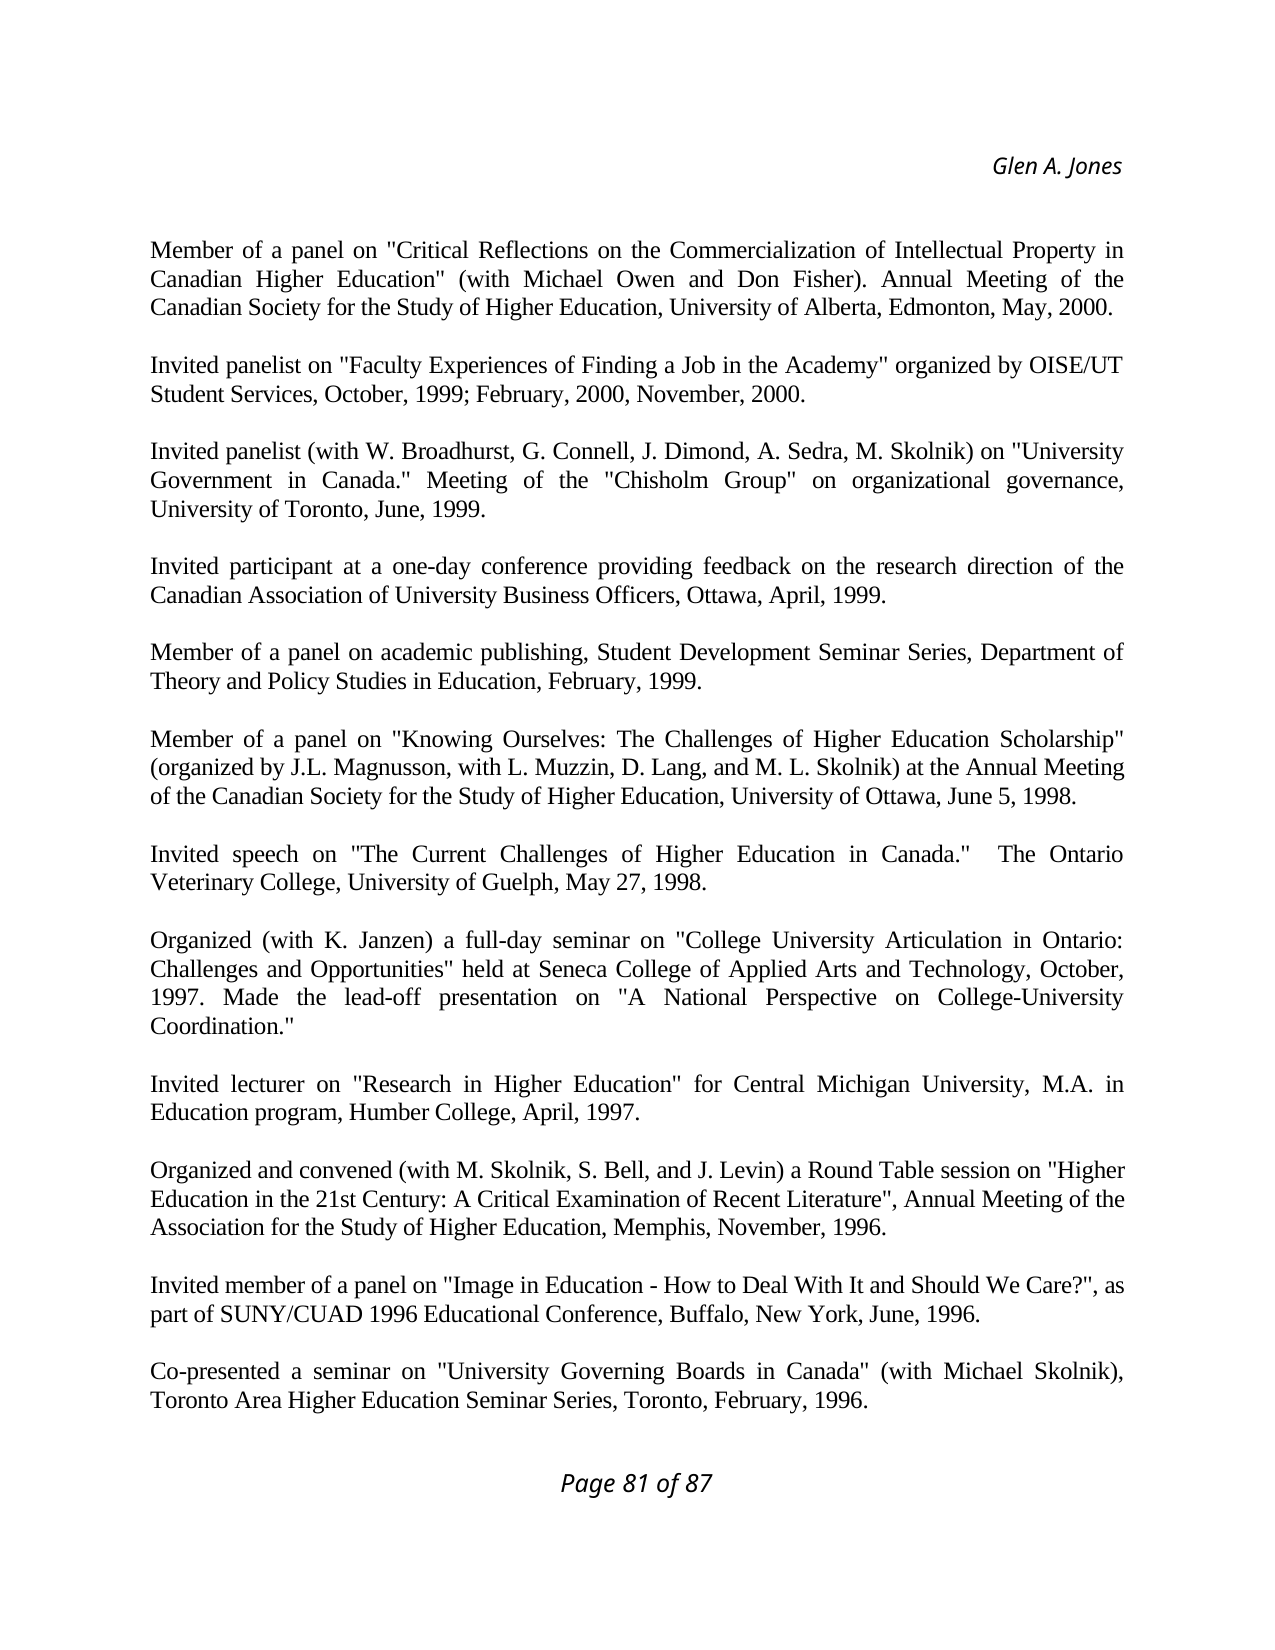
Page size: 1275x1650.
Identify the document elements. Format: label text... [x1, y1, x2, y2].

text Invited speech on "The Current Challenges of Higher Education in ." The , , May 27, 1998. [150, 839, 1125, 896]
text Invited lecturer on "Research in Higher Education" for , M.A. in Education program, , April, 1997. [150, 1069, 1125, 1126]
text Member of a panel on "Knowing Ourselves: The Challenges of Higher Education Scholarship" (organized by J.L. Magnusson, with L. Muzzin, D. Lang, and M. L. Skolnik) at the Annual Meeting of the Canadian Society for the Study of Higher Education, University of Ottawa, June 5, 1998. [150, 724, 1125, 810]
text Co-presented a seminar on "University Governing Boards in " (with Michael Skolnik), Toronto Area Higher Education Seminar Series, , February, 1996. [150, 1356, 1125, 1414]
text Member of a panel on "Critical Reflections on the Commercialization of Intellectual Property in Canadian Higher Education" (with Michael Owen and Don Fisher). Annual Meeting of the Canadian Society for the Study of Higher Education, University of Alberta, Edmonton, May, 2000. [150, 235, 1125, 321]
text Invited panelist (with W. Broadhurst, G. Connell, J. Dimond, A. Sedra, M. Skolnik) on "University Government in ." Meeting of the "Chisholm Group" on organizational governance, , June, 1999. [150, 436, 1125, 522]
text Invited member of a panel on "Image in Education - How to Deal With It and Should We Care?", as part of SUNY/CUAD 1996 Educational Conference, , June, 1996. [150, 1270, 1125, 1327]
text Organized (with K. Janzen) a full-day seminar on "College University Articulation in : Challenges and Opportunities" held at Seneca College of Applied Arts and Technology, October, 1997. Made the lead-off presentation on "A National Perspective on College-University Coordination." [150, 925, 1125, 1040]
text Invited panelist on "Faculty Experiences of Finding a Job in the Academy" organized by OISE/UT Student Services, October, 1999; February, 2000, November, 2000. [150, 350, 1125, 407]
text Organized and convened (with M. Skolnik, S. Bell, and J. Levin) a Round Table session on "Higher Education in the 21st Century: A Critical Examination of Recent Literature", Annual Meeting of the Association for the Study of Higher Education, , November, 1996. [150, 1155, 1125, 1241]
text Invited participant at a one-day conference providing feedback on the research direction of the Canadian Association of University Business Officers, , April, 1999. [150, 551, 1125, 609]
text Member of a panel on academic publishing, Student Development Seminar Series, Department of Theory and Policy Studies in Education, February, 1999. [150, 637, 1125, 695]
